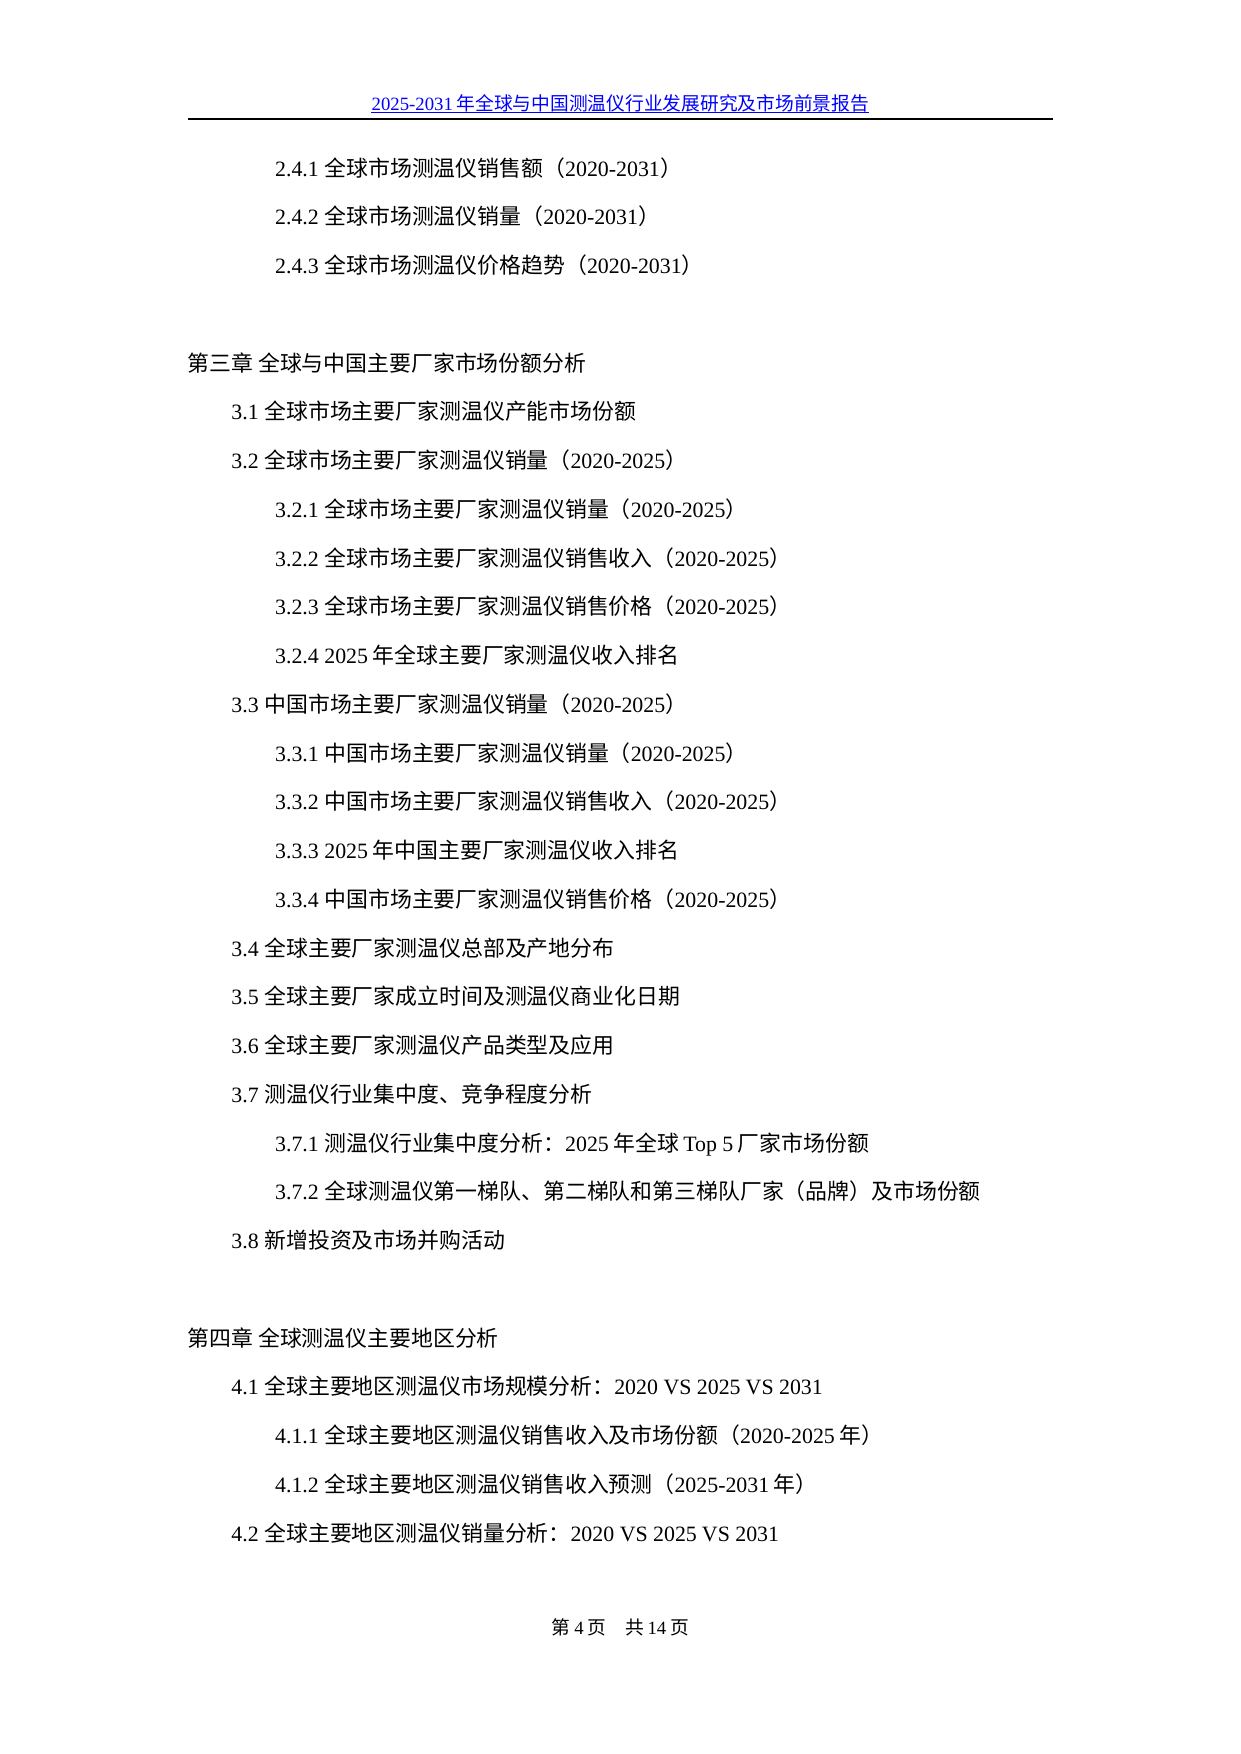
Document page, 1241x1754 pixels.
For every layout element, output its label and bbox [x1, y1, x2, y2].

text [187, 150, 1053, 1548]
